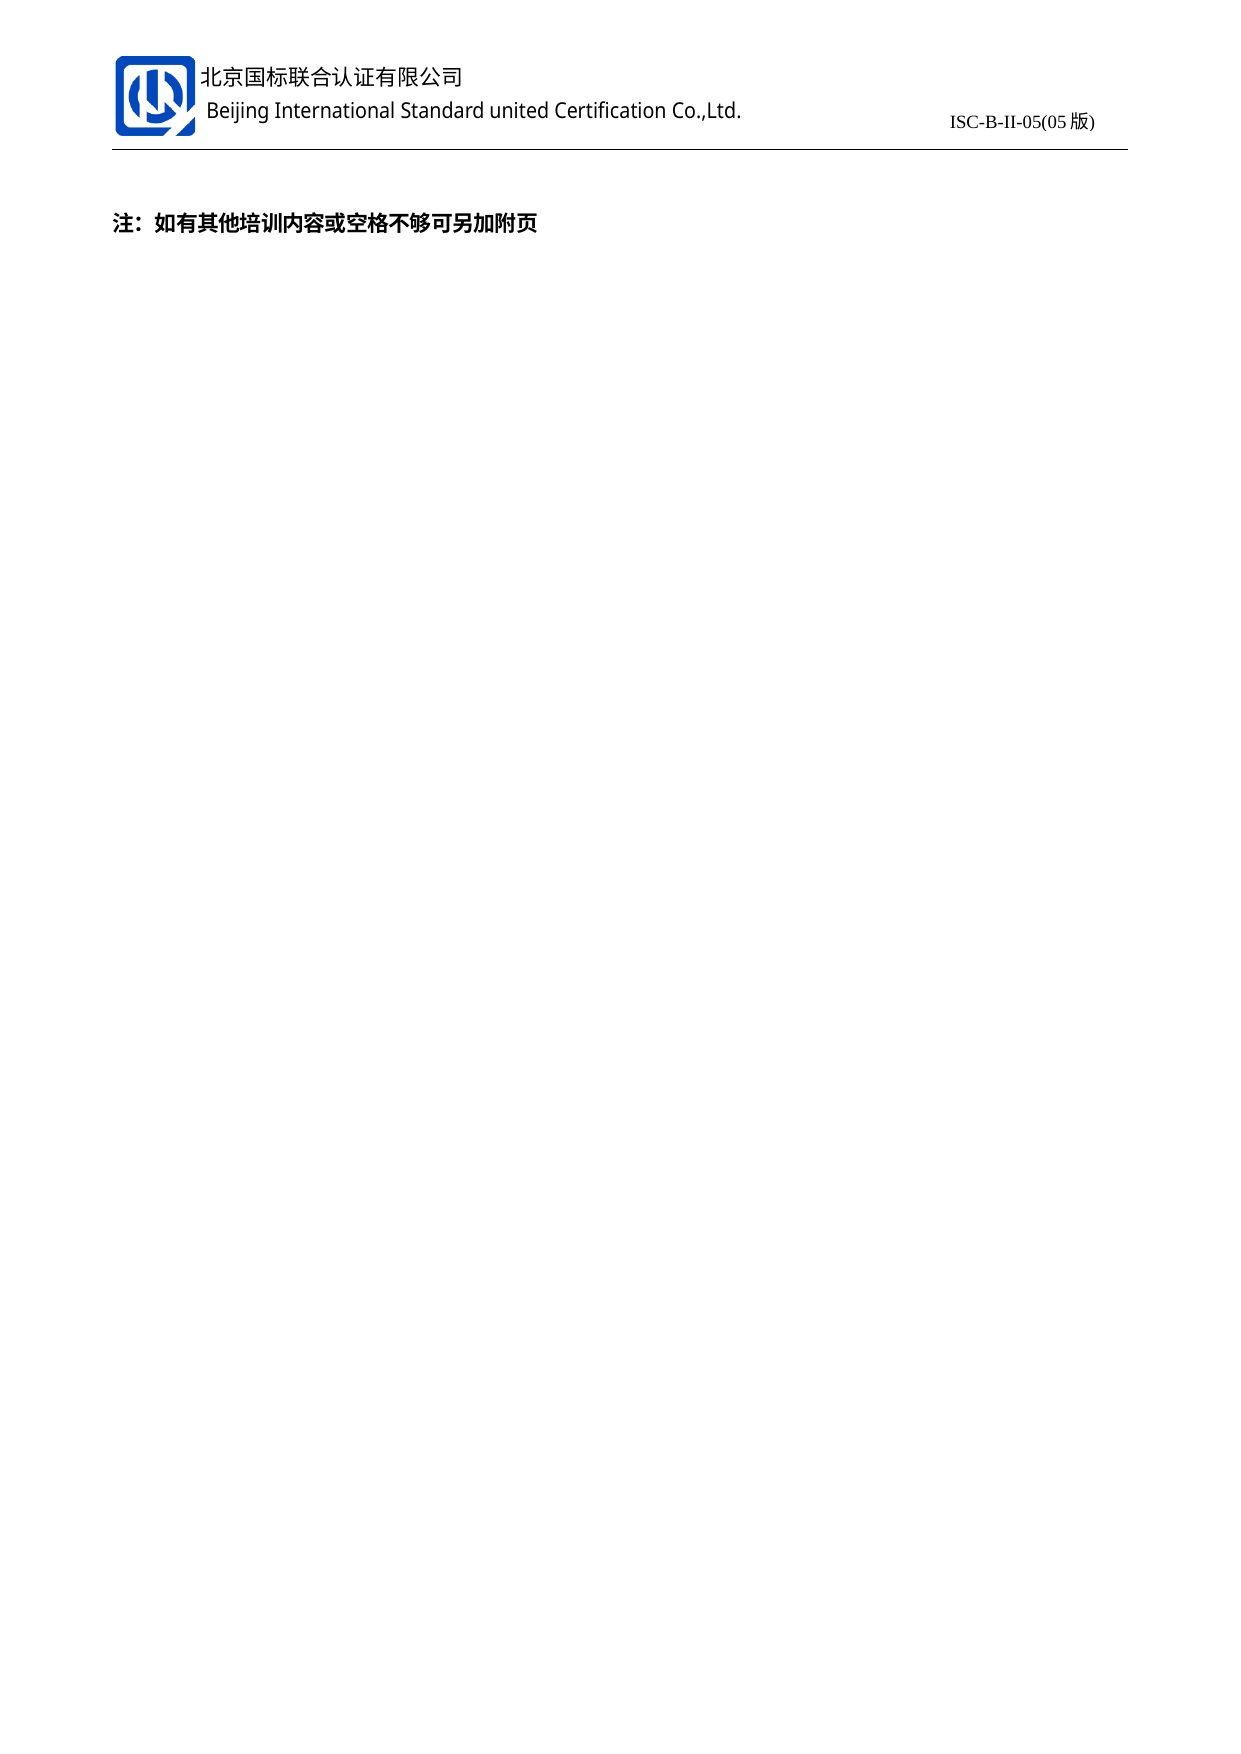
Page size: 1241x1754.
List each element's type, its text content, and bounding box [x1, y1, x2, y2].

picture [115, 56, 196, 136]
text 注：如有其他培训内容或空格不够可另加附页 [112, 206, 1128, 237]
